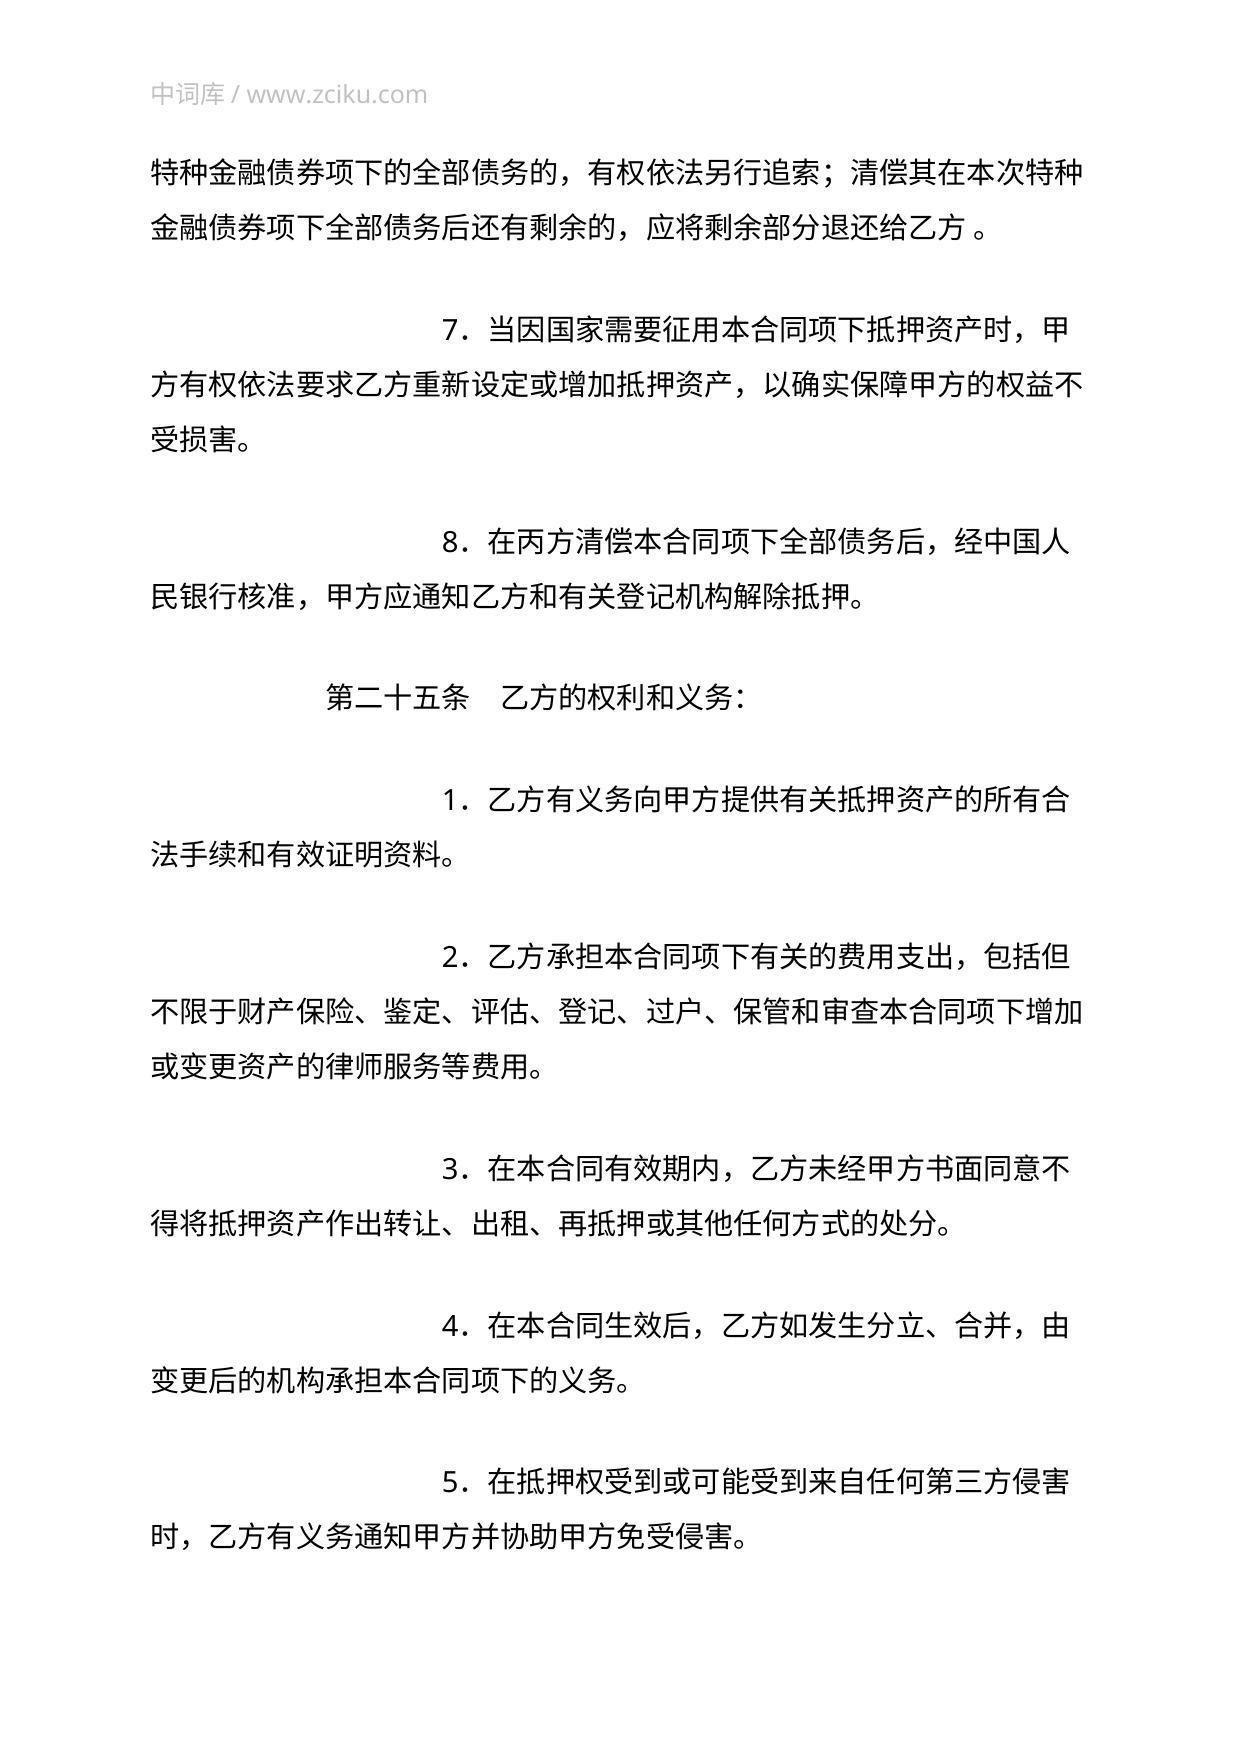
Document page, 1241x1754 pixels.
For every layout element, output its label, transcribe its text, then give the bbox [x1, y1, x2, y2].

text 8．在丙方清偿本合同项下全部债务后，经中国人民银行核准，甲方应通知乙方和有关登记机构解除抵押。 [150, 518, 1090, 616]
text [150, 150, 1090, 247]
text 第二十五条 乙方的权利和义务： [150, 675, 1090, 717]
text 7．当因国家需要征用本合同项下抵押资产时，甲方有权依法要求乙方重新设定或增加抵押资产，以确实保障甲方的权益不受损害。 [150, 307, 1090, 459]
text 1．乙方有义务向甲方提供有关抵押资产的所有合法手续和有效证明资料。 [150, 777, 1090, 874]
text 2．乙方承担本合同项下有关的费用支出，包括但不限于财产保险、鉴定、评估、登记、过户、保管和审查本合同项下增加或变更资产的律师服务等费用。 [150, 934, 1090, 1086]
text 3．在本合同有效期内，乙方未经甲方书面同意不得将抵押资产作出转让、出租、再抵押或其他任何方式的处分。 [150, 1145, 1090, 1243]
text 5．在抵押权受到或可能受到来自任何第三方侵害时，乙方有义务通知甲方并协助甲方免受侵害。 [150, 1459, 1090, 1556]
text 4．在本合同生效后，乙方如发生分立、合并，由变更后的机构承担本合同项下的义务。 [150, 1302, 1090, 1399]
